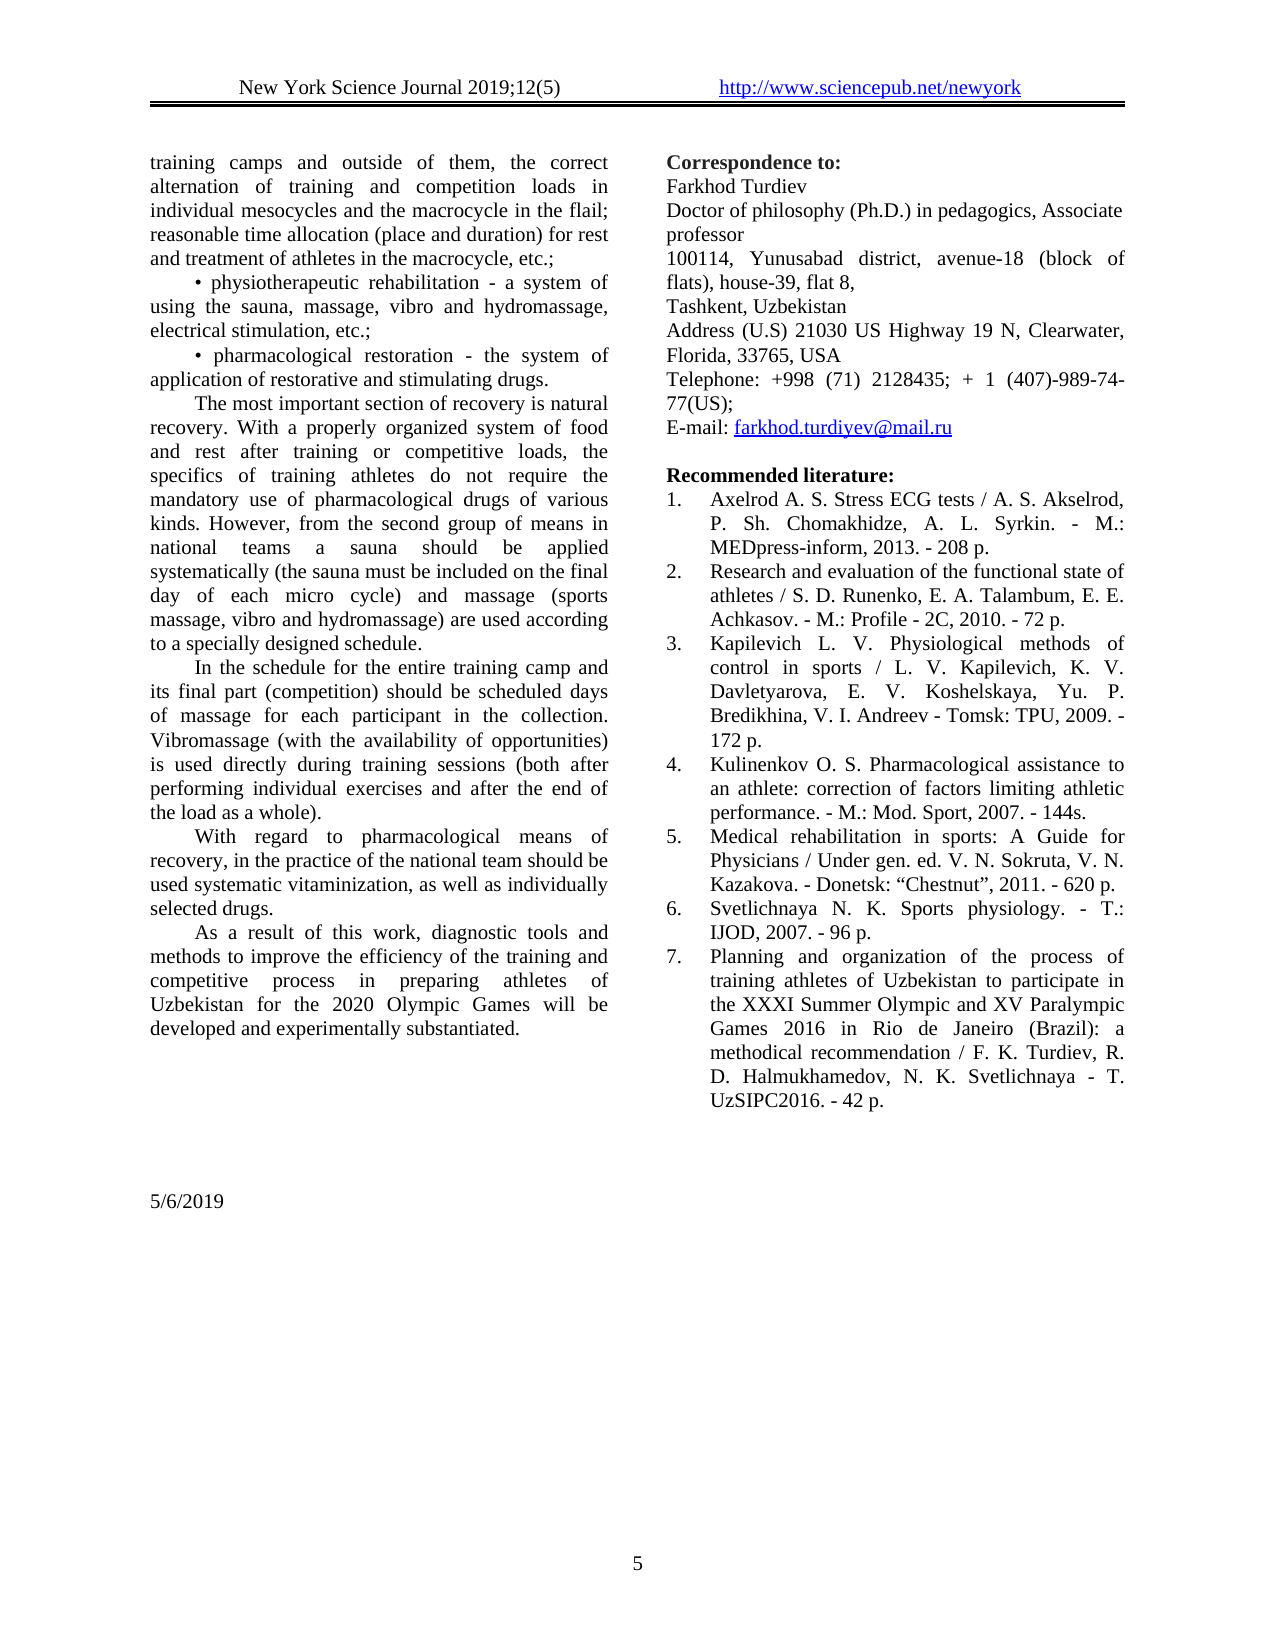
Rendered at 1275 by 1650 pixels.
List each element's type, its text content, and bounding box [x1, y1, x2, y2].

list Axelrod A. S. Stress ECG tests / A. S. Akselrod, P. Sh. Chomakhidze, A. L. Syrkin. - M.: MEDpress-inform, 2013. - 208 p. [666, 487, 1125, 559]
text • physiotherapeutic rehabilitation - a system of using the sauna, massage, vibro and hydromassage, electrical stimulation, etc.; [150, 270, 609, 342]
list Kulinenkov O. S. Pharmacological assistance to an athlete: correction of factors limiting athletic performance. - M.: Mod. Sport, 2007. - 144s. [666, 752, 1125, 824]
text As a result of this work, diagnostic tools and methods to improve the efficiency of the training and competitive process in preparing athletes of Uzbekistan for the 2020 Olympic Games will be developed and experimentally substantiated. [150, 920, 609, 1040]
list Medical rehabilitation in sports: A Guide for Physicians / Under gen. ed. V. N. Sokruta, V. N. Kazakova. - Donetsk: “Chestnut”, 2011. - 620 p. [666, 824, 1125, 896]
text E-mail: farkhod.turdiyev@mail.ru [666, 415, 1125, 439]
text Recommended literature: [666, 463, 1125, 487]
list Kapilevich L. V. Physiological methods of control in sports / L. V. Kapilevich, K. V. Davletyarova, E. V. Koshelskaya, Yu. P. Bredikhina, V. I. Andreev - Tomsk: TPU, 2009. - 172 p. [666, 631, 1125, 752]
list Planning and organization of the process of training athletes of Uzbekistan to participate in the XXXI Summer Olympic and XV Paralympic Games 2016 in Rio de Janeiro (Brazil): a methodical recommendation / F. K. Turdiev, R. D. Halmukhamedov, N. K. Svetlichnaya - T. UzSIPC2016. - 42 p. [666, 944, 1125, 1112]
text Telephone: +998 (71) 2128435; + 1 (407)-989-74-77(US); [666, 367, 1125, 415]
list Research and evaluation of the functional state of athletes / S. D. Runenko, E. A. Talambum, E. E. Achkasov. - M.: Profile - 2C, 2010. - 72 p. [666, 559, 1125, 631]
text Address (U.S) 21030 US Highway 19 N, Clearwater, Florida, 33765, USA [666, 318, 1125, 367]
text professor [666, 222, 1125, 246]
text Farkhod Turdiev [666, 174, 1125, 198]
text 100114, Yunusabad district, avenue-18 (block of flats), house-39, flat 8, [666, 246, 1125, 294]
text With regard to pharmacological means of recovery, in the practice of the national team should be used systematic vitaminization, as well as individually selected drugs. [150, 824, 609, 920]
text Correspondence to: [666, 150, 1125, 174]
text Doctor of philosophy (Ph.D.) in pedagogics, Associate [666, 198, 1125, 222]
list Svetlichnaya N. K. Sports physiology. - T.: IJOD, 2007. - 96 p. [666, 896, 1125, 944]
text 5/6/2019 [150, 1189, 1125, 1213]
text The most important section of recovery is natural recovery. With a properly organized system of food and rest after training or competitive loads, the specifics of training athletes do not require the mandatory use of pharmacological drugs of various kinds. However, from the second group of means in national teams a sauna should be applied systematically (the sauna must be included on the final day of each micro cycle) and massage (sports massage, vibro and hydromassage) are used according to a specially designed schedule. [150, 391, 609, 655]
text In the schedule for the entire training camp and its final part (competition) should be scheduled days of massage for each participant in the collection. Vibromassage (with the availability of opportunities) is used directly during training sessions (both after performing individual exercises and after the end of the load as a whole). [150, 655, 609, 824]
text Tashkent, Uzbekistan [666, 294, 1125, 318]
text • pharmacological restoration - the system of application of restorative and stimulating drugs. [150, 342, 609, 391]
